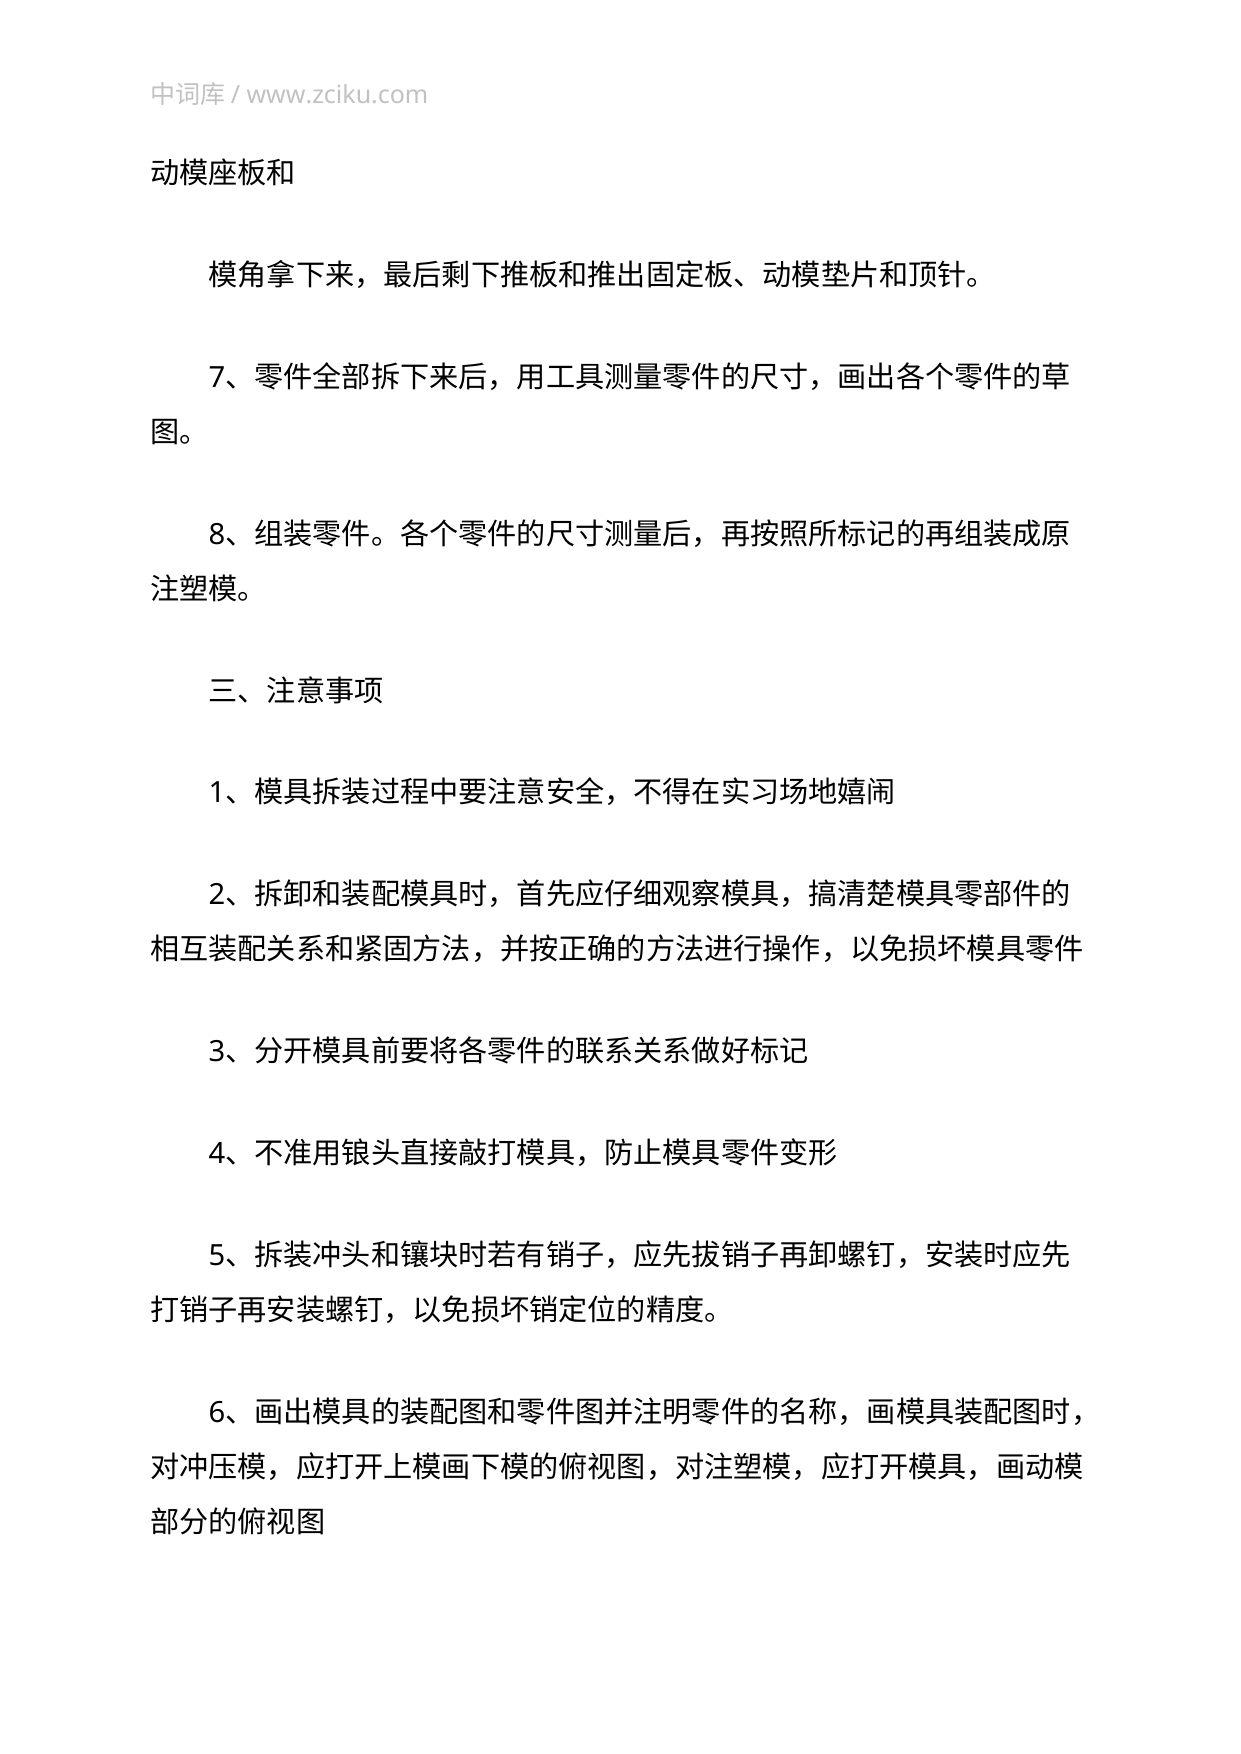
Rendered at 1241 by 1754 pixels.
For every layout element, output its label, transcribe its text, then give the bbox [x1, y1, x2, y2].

text 5、拆装冲头和镶块时若有销子，应先拔销子再卸螺钉，安装时应先打销子再安装螺钉，以免损坏销定位的精度。 [150, 1232, 1090, 1329]
text 6、画出模具的装配图和零件图并注明零件的名称，画模具装配图时，对冲压模，应打开上模画下模的俯视图，对注塑模，应打开模具，画动模部分的俯视图 [150, 1388, 1090, 1541]
text 3、分开模具前要将各零件的联系关系做好标记 [150, 1028, 1090, 1070]
text 三、注意事项 [150, 667, 1090, 709]
text 8、组装零件。各个零件的尺寸测量后，再按照所标记的再组装成原注塑模。 [150, 510, 1090, 608]
text 4、不准用锒头直接敲打模具，防止模具零件变形 [150, 1129, 1090, 1172]
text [150, 150, 1090, 192]
text 2、拆卸和装配模具时，首先应仔细观察模具，搞清楚模具零部件的相互装配关系和紧固方法，并按正确的方法进行操作，以免损坏模具零件 [150, 871, 1090, 968]
text 模角拿下来，最后剩下推板和推出固定板、动模垫片和顶针。 [150, 252, 1090, 294]
text 7、零件全部拆下来后，用工具测量零件的尺寸，画出各个零件的草图。 [150, 353, 1090, 451]
text 1、模具拆装过程中要注意安全，不得在实习场地嬉闹 [150, 769, 1090, 811]
